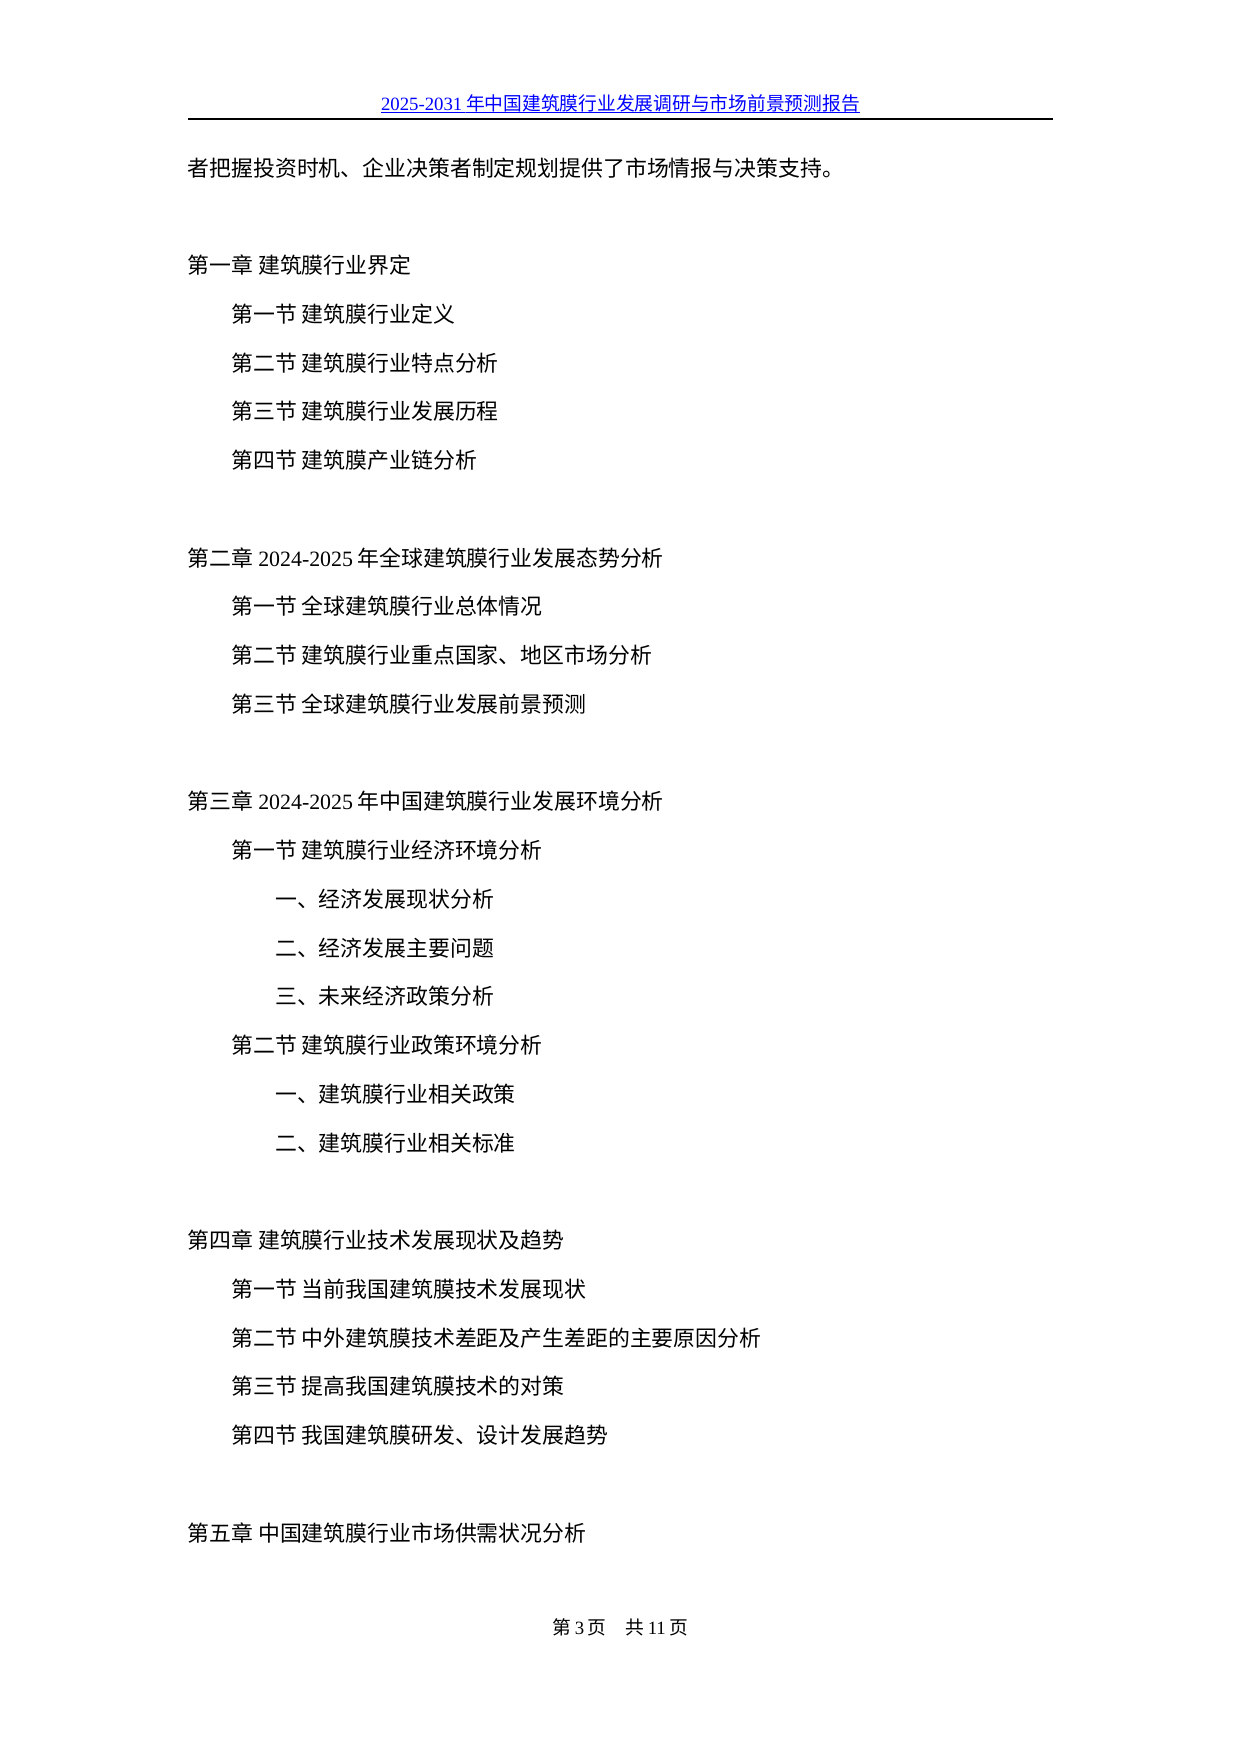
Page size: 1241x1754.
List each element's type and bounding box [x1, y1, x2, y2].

text [187, 150, 1053, 1548]
